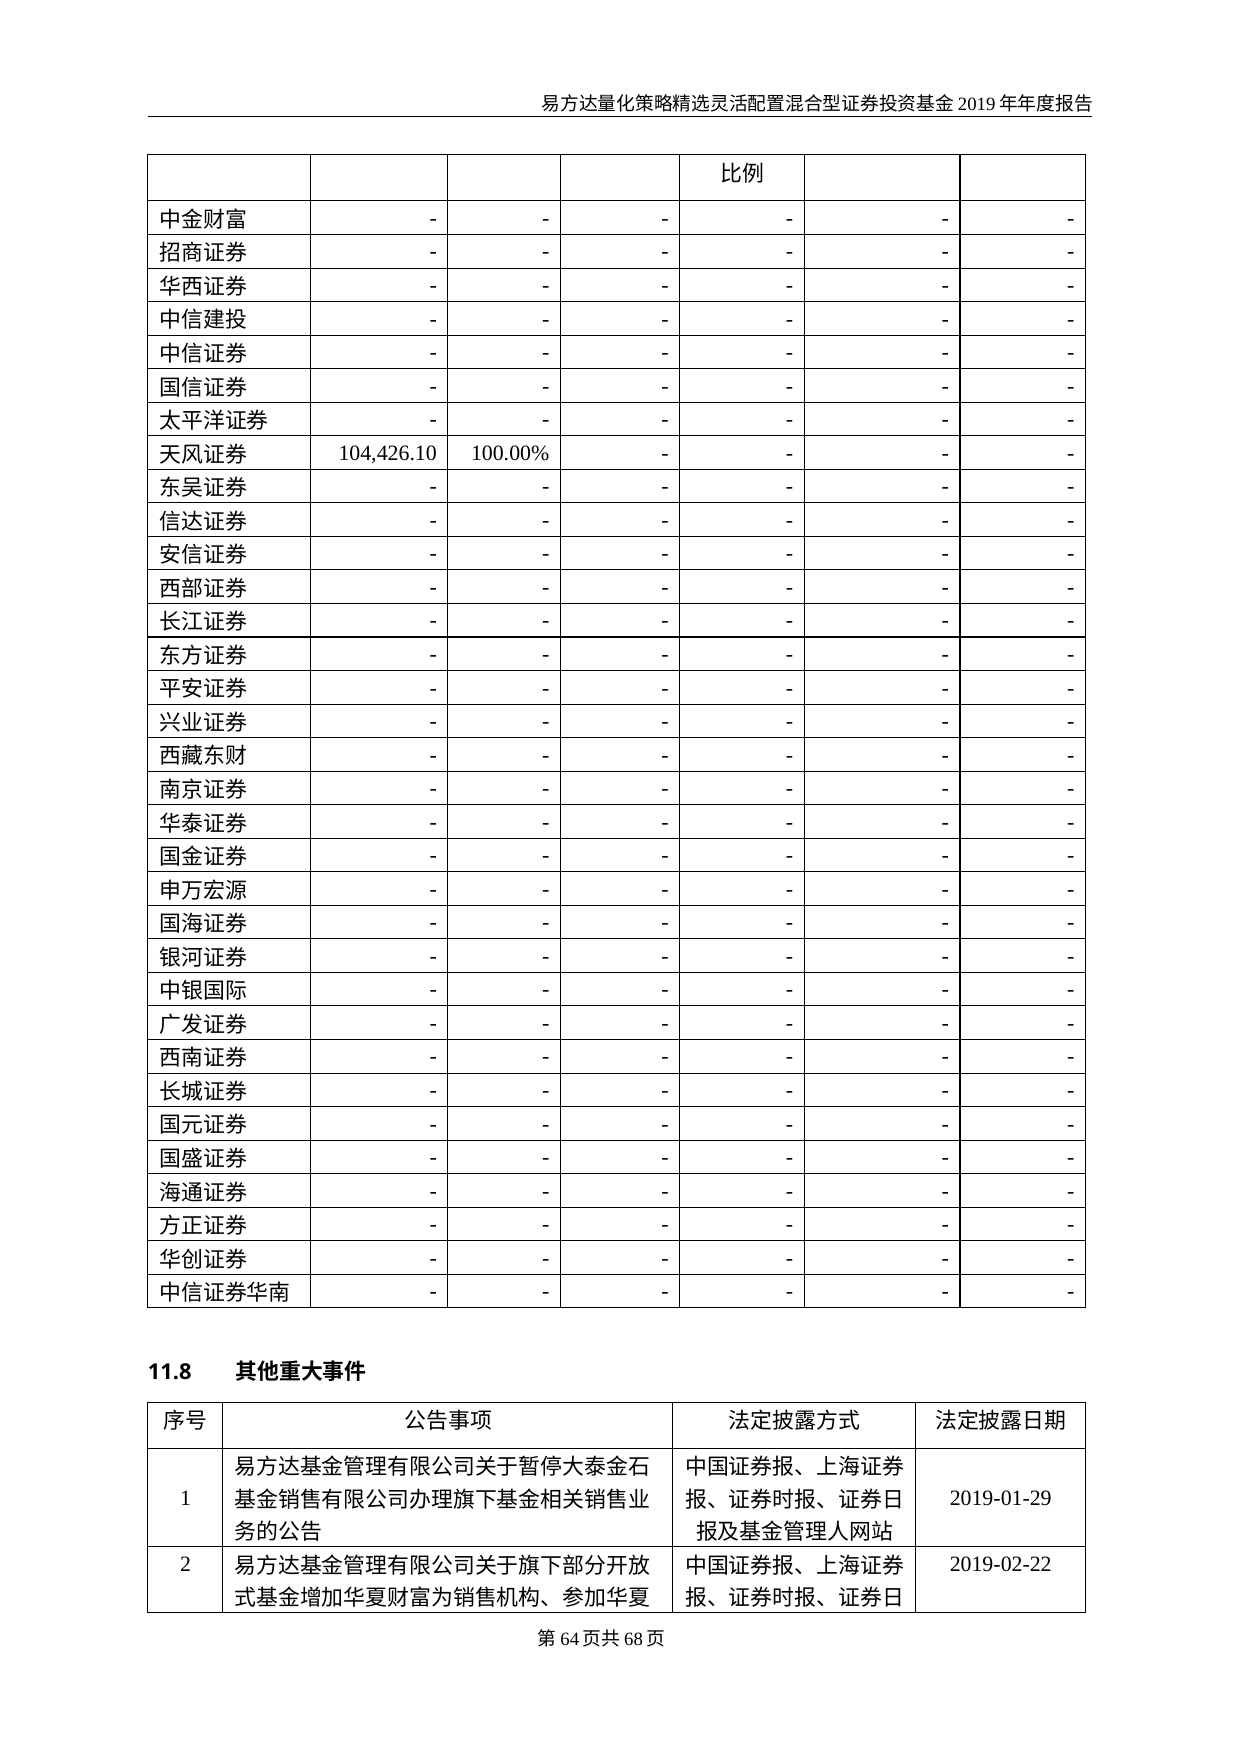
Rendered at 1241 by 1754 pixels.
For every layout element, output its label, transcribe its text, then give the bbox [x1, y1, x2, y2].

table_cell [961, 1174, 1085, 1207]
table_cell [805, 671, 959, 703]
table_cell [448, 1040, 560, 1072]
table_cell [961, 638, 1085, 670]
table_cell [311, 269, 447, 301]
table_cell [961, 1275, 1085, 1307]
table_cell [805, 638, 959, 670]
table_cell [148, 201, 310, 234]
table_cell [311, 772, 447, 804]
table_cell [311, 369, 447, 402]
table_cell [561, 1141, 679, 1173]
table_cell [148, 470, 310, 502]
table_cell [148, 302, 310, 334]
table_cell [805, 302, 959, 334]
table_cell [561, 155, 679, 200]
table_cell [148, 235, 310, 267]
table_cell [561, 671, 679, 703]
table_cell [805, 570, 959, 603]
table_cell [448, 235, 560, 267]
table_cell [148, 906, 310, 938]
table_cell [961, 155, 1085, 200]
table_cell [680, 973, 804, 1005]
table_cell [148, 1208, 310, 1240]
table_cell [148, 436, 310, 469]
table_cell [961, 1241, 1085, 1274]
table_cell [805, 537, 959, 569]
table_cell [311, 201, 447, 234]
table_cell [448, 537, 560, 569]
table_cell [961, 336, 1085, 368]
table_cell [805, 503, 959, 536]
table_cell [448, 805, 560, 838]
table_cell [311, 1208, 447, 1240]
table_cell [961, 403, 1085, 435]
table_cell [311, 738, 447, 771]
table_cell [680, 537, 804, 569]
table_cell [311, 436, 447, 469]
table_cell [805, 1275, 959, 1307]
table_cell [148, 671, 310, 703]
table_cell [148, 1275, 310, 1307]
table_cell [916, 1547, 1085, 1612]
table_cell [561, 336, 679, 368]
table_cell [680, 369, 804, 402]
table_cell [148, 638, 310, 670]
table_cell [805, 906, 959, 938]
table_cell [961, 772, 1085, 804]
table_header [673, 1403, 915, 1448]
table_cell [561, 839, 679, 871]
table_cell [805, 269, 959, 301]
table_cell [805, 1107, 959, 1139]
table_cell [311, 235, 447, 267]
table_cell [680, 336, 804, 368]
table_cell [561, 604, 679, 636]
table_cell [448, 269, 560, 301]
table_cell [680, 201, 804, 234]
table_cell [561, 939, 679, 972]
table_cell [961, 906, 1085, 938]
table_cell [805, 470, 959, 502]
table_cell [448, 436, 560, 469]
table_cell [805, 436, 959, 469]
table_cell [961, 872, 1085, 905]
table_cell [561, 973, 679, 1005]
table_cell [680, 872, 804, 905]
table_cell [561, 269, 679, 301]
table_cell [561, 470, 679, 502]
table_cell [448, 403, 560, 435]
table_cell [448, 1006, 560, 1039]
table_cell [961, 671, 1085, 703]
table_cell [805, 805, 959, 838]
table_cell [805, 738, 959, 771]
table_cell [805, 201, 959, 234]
subtitle 11.8 其他重大事件 [148, 1353, 1092, 1386]
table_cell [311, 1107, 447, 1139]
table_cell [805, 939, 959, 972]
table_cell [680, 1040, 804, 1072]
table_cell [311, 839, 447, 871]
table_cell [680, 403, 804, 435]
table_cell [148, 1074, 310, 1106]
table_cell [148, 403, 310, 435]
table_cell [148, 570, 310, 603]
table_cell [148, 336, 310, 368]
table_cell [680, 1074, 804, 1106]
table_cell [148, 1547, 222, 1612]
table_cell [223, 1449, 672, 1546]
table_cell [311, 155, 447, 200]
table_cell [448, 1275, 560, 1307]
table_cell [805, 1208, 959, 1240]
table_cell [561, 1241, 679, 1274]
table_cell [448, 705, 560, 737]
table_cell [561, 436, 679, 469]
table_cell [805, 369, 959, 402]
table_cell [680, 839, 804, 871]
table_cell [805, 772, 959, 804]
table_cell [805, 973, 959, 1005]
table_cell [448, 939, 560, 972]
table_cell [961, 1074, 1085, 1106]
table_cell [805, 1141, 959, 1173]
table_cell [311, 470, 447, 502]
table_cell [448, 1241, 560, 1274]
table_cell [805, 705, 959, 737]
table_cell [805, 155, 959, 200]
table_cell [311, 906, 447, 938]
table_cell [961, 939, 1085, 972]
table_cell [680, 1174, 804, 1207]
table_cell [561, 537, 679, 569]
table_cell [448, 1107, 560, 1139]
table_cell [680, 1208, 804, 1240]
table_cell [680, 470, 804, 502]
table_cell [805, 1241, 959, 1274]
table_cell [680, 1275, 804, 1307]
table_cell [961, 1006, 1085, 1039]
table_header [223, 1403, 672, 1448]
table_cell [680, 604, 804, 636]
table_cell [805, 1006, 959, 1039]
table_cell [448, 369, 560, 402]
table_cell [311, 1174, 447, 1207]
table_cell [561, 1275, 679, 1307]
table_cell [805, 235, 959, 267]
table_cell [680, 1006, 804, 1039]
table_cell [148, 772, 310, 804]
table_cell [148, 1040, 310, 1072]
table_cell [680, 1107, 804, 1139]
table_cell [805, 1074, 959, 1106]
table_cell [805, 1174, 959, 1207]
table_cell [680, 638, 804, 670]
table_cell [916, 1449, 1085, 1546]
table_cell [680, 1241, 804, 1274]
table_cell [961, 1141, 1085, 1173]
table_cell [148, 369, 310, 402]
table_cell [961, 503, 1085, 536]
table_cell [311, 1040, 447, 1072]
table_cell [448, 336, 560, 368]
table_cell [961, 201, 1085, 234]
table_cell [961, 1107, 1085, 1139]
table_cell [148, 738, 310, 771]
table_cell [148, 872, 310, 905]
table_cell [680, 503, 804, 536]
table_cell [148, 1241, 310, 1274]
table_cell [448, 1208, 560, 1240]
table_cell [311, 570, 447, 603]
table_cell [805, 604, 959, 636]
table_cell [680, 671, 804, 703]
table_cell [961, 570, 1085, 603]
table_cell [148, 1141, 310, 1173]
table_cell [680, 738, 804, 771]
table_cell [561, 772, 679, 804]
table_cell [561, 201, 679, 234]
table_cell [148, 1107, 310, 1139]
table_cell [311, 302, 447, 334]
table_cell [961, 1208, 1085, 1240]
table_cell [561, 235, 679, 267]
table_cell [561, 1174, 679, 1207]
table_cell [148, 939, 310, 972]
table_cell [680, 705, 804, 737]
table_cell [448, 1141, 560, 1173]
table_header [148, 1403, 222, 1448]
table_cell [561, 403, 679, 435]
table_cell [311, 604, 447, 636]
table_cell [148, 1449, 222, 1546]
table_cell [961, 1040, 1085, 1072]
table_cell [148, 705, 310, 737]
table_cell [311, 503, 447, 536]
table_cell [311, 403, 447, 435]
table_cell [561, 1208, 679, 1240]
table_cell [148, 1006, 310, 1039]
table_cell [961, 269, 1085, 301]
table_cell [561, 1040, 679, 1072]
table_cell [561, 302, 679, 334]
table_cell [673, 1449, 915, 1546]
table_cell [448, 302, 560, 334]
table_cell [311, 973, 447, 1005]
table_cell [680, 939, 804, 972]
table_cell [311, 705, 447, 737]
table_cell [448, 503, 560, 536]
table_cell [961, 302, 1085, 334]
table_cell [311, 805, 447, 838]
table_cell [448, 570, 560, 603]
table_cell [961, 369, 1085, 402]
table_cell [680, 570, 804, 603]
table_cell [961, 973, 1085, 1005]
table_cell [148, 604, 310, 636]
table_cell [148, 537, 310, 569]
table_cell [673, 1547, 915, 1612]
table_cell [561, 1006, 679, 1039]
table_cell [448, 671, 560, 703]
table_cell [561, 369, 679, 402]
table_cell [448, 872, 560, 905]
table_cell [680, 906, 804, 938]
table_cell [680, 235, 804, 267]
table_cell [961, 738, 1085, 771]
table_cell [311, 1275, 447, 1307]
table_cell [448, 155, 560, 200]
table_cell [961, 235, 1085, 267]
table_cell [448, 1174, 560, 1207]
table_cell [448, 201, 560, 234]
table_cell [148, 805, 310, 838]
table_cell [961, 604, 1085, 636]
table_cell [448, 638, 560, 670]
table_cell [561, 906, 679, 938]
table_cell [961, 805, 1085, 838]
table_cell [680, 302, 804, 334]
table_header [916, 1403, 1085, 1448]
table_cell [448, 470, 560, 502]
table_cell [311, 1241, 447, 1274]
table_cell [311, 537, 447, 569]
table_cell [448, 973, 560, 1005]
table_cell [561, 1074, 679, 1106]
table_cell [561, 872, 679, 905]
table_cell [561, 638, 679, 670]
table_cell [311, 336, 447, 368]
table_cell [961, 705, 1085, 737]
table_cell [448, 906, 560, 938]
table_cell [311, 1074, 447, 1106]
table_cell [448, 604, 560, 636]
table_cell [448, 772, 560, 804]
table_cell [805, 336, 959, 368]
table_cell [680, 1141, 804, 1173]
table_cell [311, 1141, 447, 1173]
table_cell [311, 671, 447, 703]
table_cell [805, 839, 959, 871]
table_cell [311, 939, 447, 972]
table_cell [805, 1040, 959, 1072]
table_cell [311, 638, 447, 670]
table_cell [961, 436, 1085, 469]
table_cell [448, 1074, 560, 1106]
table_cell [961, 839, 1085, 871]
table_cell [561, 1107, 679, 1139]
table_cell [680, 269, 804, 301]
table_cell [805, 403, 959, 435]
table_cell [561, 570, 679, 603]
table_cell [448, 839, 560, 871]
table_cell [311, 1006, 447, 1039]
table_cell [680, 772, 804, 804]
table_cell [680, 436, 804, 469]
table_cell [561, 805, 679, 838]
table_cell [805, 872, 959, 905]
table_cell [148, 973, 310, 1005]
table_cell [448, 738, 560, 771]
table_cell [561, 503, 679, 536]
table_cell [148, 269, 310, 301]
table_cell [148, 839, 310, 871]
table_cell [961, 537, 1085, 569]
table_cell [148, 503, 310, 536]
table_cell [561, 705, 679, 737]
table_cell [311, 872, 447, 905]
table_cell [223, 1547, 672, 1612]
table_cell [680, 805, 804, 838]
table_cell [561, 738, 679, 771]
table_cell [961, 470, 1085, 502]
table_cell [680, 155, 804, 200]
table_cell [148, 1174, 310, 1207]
